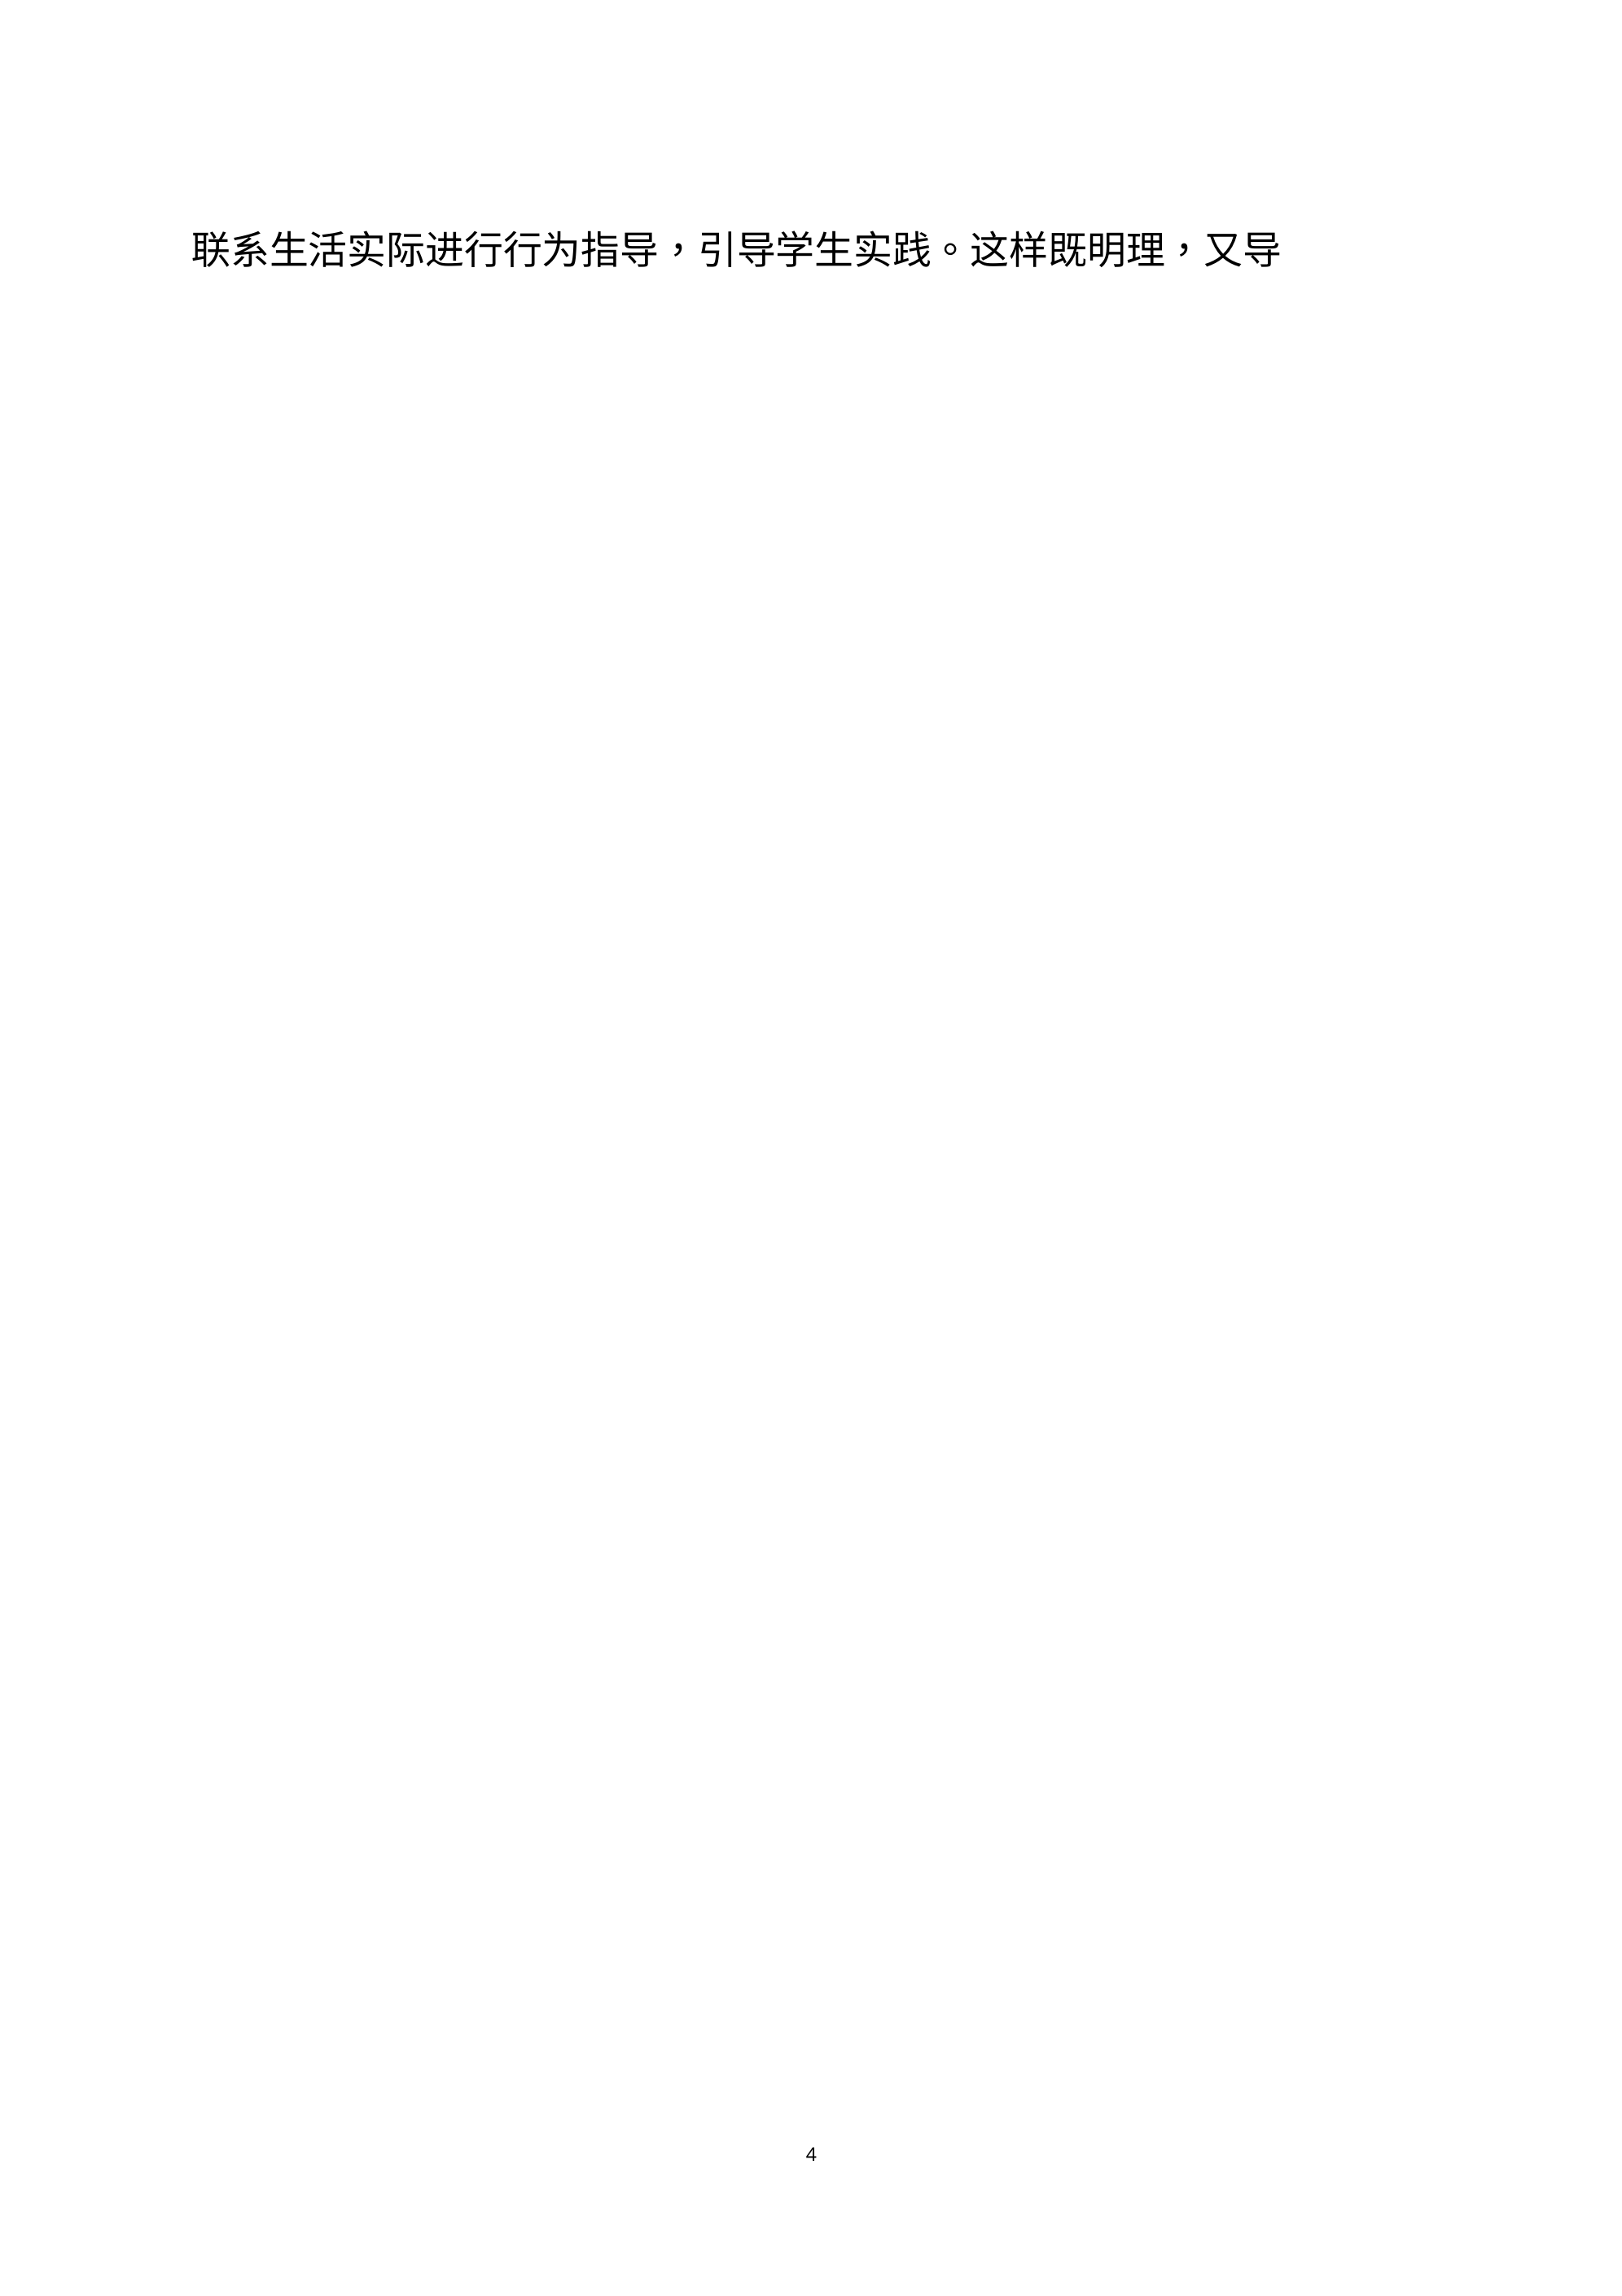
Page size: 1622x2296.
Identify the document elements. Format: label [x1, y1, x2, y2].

text [191, 222, 1284, 275]
